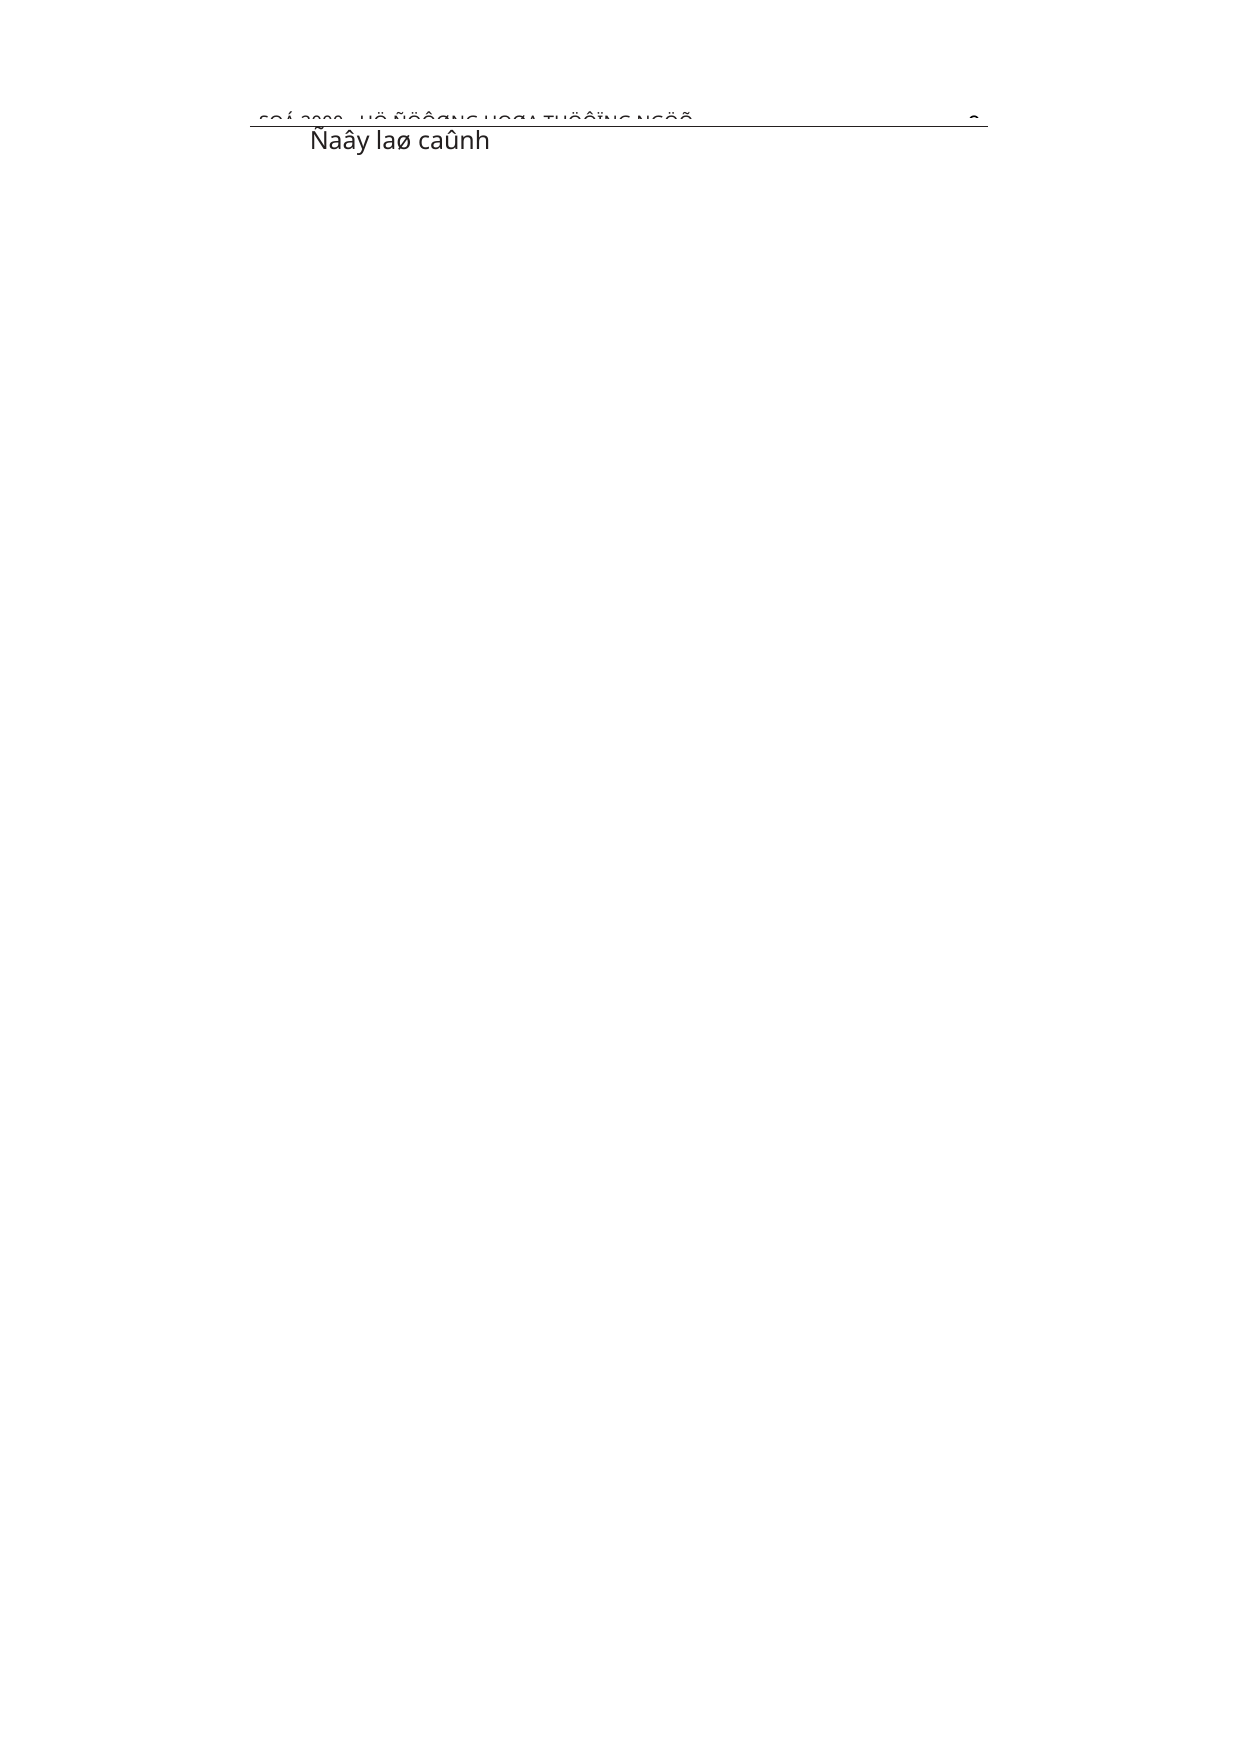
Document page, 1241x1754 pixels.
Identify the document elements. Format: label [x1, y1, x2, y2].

text [309, 125, 1092, 155]
